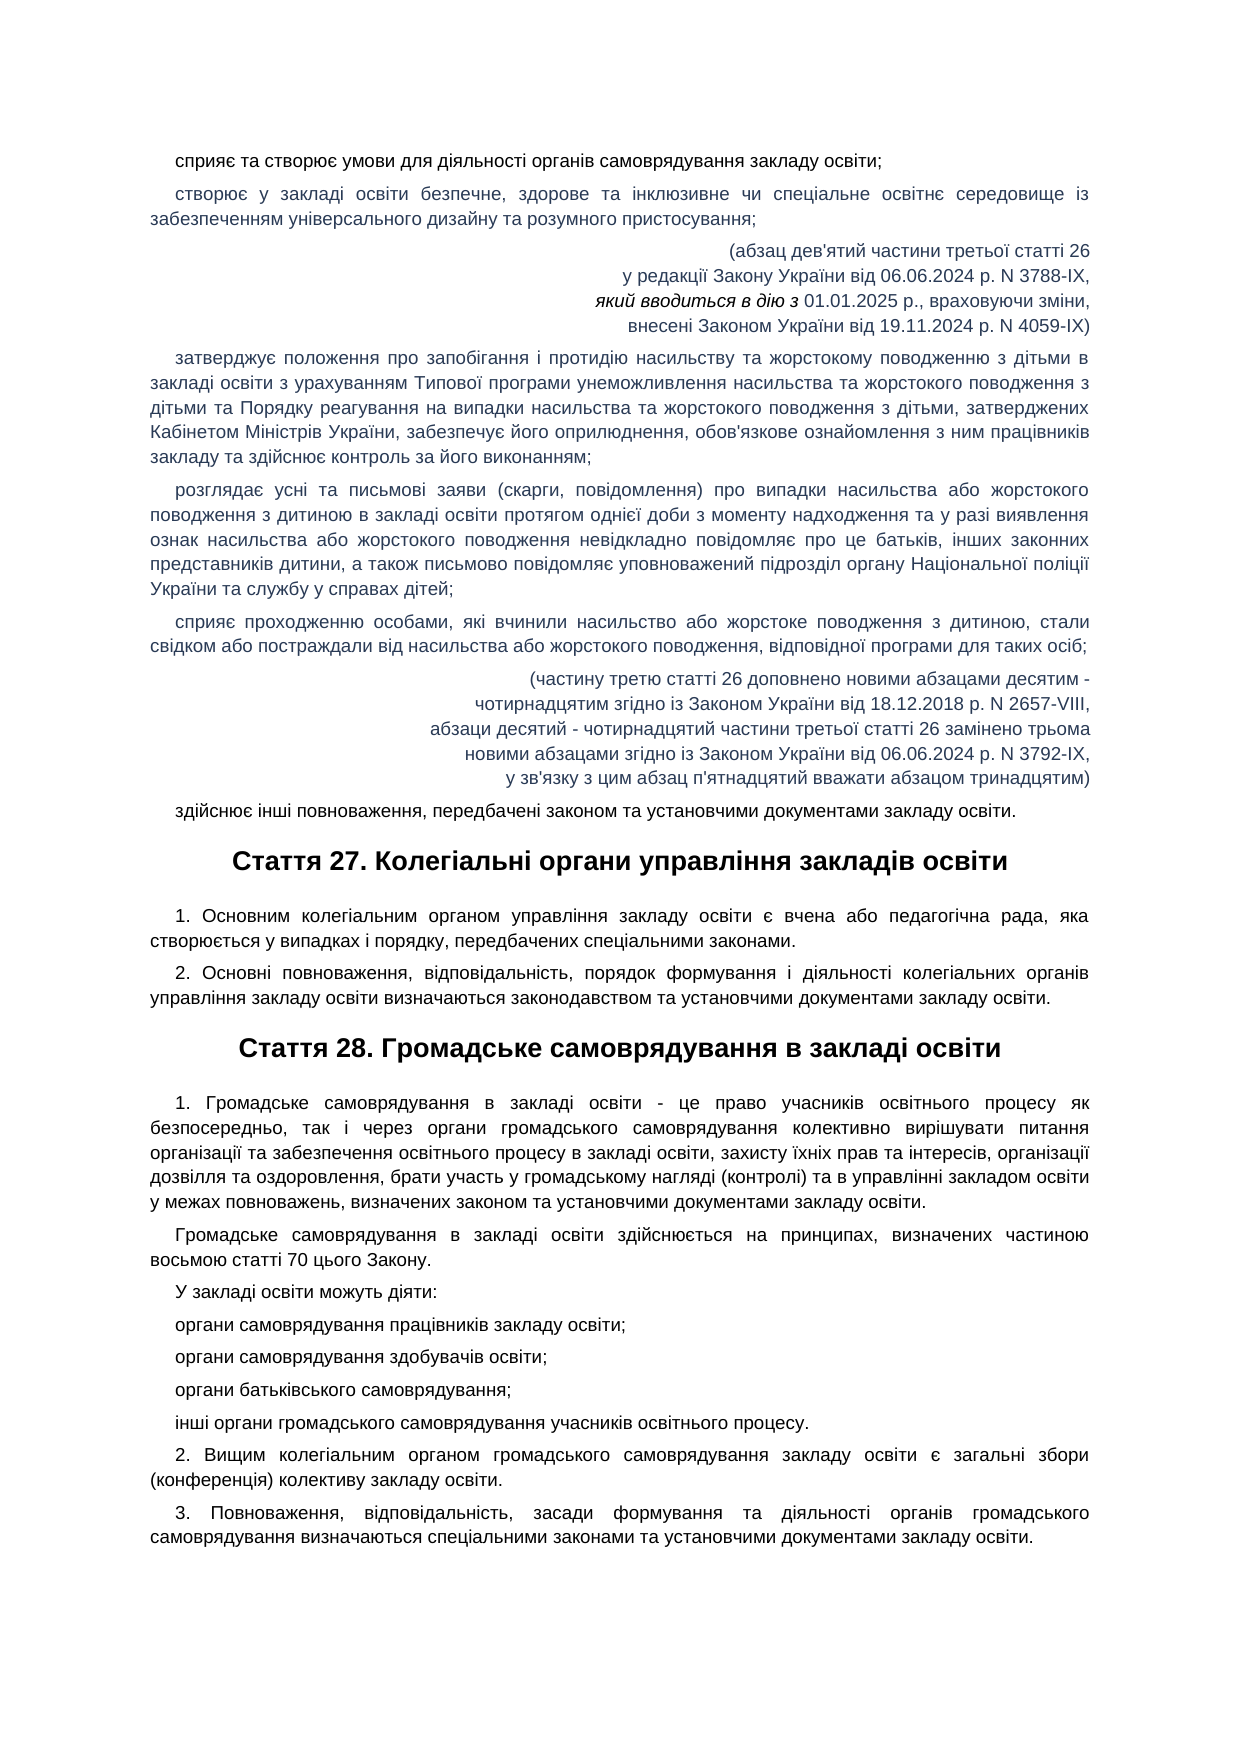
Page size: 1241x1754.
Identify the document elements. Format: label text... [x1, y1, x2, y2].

text розглядає усні та письмові заяви (скарги, повідомлення) про випадки насильства або жорстокого поводження з дитиною в закладі освіти протягом однієї доби з моменту надходження та у разі виявлення ознак насильства або жорстокого поводження невідкладно повідомляє про це батьків, інших законних представників дитини, а також письмово повідомляє уповноважений підрозділ органу Національної поліції України та службу у справах дітей; [150, 479, 1090, 599]
text сприяє та створює умови для діяльності органів самоврядування закладу освіти; [150, 150, 1090, 172]
text органи батьківського самоврядування; [150, 1379, 1090, 1400]
text сприяє проходженню особами, які вчинили насильство або жорстоке поводження з дитиною, стали свідком або постраждали від насильства або жорстокого поводження, відповідної програми для таких осіб; [150, 611, 1090, 657]
text органи самоврядування працівників закладу освіти; [150, 1314, 1090, 1335]
text 1. Основним колегіальним органом управління закладу освіти є вчена або педагогічна рада, яка створюється у випадках і порядку, передбачених спеціальними законами. [150, 905, 1090, 951]
text 2. Основні повноваження, відповідальність, порядок формування і діяльності колегіальних органів управління закладу освіти визначаються законодавством та установчими документами закладу освіти. [150, 962, 1090, 1008]
text 2. Вищим колегіальним органом громадського самоврядування закладу освіти є загальні збори (конференція) колективу закладу освіти. [150, 1444, 1090, 1490]
text створює у закладі освіти безпечне, здорове та інклюзивне чи спеціальне освітнє середовище із забезпеченням універсального дизайну та розумного пристосування; [150, 183, 1090, 229]
text Громадське самоврядування в закладі освіти здійснюється на принципах, визначених частиною восьмою статті 70 цього Закону. [150, 1224, 1090, 1270]
text У закладі освіти можуть діяти: [150, 1281, 1090, 1303]
text 1. Громадське самоврядування в закладі освіти - це право учасників освітнього процесу як безпосередньо, так і через органи громадського самоврядування колективно вирішувати питання організації та забезпечення освітнього процесу в закладі освіти, захисту їхніх прав та інтересів, організації дозвілля та оздоровлення, брати участь у громадському нагляді (контролі) та в управлінні закладом освіти у межах повноважень, визначених законом та установчими документами закладу освіти. [150, 1092, 1090, 1213]
text затверджує положення про запобігання і протидію насильству та жорстокому поводженню з дітьми в закладі освіти з урахуванням Типової програми унеможливлення насильства та жорстокого поводження з дітьми та Порядку реагування на випадки насильства та жорстокого поводження з дітьми, затверджених Кабінетом Міністрів України, забезпечує його оприлюднення, обов'язкове ознайомлення з ним працівників закладу та здійснює контроль за його виконанням; [150, 347, 1090, 468]
subtitle Стаття 27. Колегіальні органи управління закладів освіти [150, 845, 1090, 877]
text (абзац дев'ятий частини третьої статті 26 у редакції Закону України від 06.06.2024 р. N 3788-IX, який вводиться в дію з 01.01.2025 р., враховуючи зміни, внесені Законом України від 19.11.2024 р. N 4059-IX) [150, 240, 1090, 336]
text (частину третю статті 26 доповнено новими абзацами десятим - чотирнадцятим згідно із Законом України від 18.12.2018 р. N 2657-VIII, абзаци десятий - чотирнадцятий частини третьої статті 26 замінено трьома новими абзацами згідно із Законом України від 06.06.2024 р. N 3792-IX, у зв'язку з цим абзац п'ятнадцятий вважати абзацом тринадцятим) [150, 668, 1090, 789]
text здійснює інші повноваження, передбачені законом та установчими документами закладу освіти. [150, 800, 1090, 821]
subtitle Стаття 28. Громадське самоврядування в закладі освіти [150, 1032, 1090, 1064]
text 3. Повноваження, відповідальність, засади формування та діяльності органів громадського самоврядування визначаються спеціальними законами та установчими документами закладу освіти. [150, 1501, 1090, 1548]
text органи самоврядування здобувачів освіти; [150, 1346, 1090, 1368]
text інші органи громадського самоврядування учасників освітнього процесу. [150, 1411, 1090, 1433]
